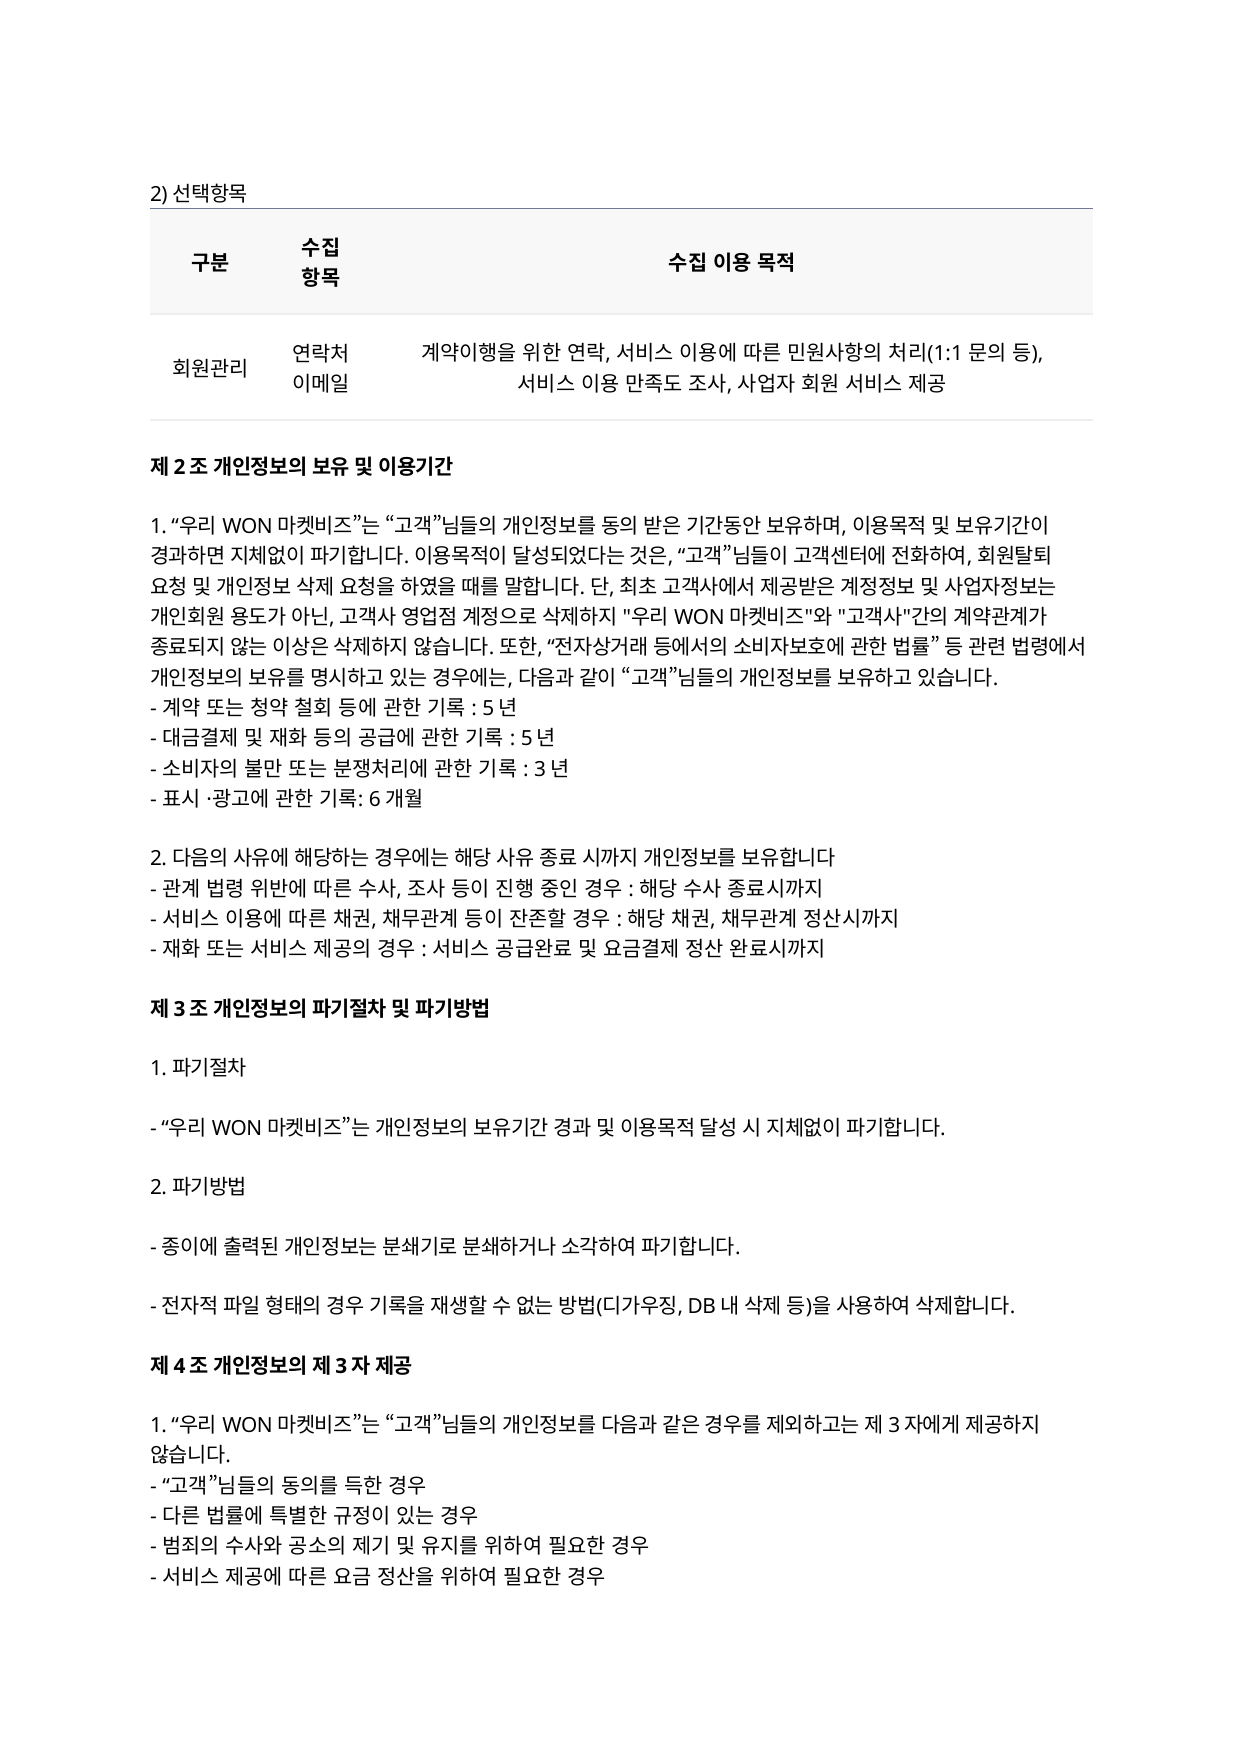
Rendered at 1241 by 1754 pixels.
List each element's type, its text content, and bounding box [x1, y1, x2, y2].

text 1. “우리 WON 마켓비즈”는 “고객”님들의 개인정보를 다음과 같은 경우를 제외하고는 제3자에게 제공하지 않습니다. [150, 1408, 1090, 1469]
text - 재화 또는 서비스 제공의 경우 : 서비스 공급완료 및 요금결제 정산 완료시까지 [150, 933, 1090, 963]
text 2) 선택항목 [150, 177, 1090, 207]
text - 소비자의 불만 또는 분쟁처리에 관한 기록 : 3년 [150, 752, 1090, 782]
text 1. “우리 WON 마켓비즈”는 “고객”님들의 개인정보를 동의 받은 기간동안 보유하며, 이용목적 및 보유기간이 경과하면 지체없이 파기합니다. 이용목적이 달성되었다는 것은, “고객”님들이 고객센터에 전화하여, 회원탈퇴 요청 및 개인정보 삭제 요청을 하였을 때를 말합니다. 단, 최초 고객사에서 제공받은 계정정보 및 사업자정보는 개인회원 용도가 아닌, 고객사 영업점 계정으로 삭제하지 "우리 WON 마켓비즈"와 "고객사"간의 계약관계가 종료되지 않는 이상은 삭제하지 않습니다. 또한, “전자상거래 등에서의 소비자보호에 관한 법률” 등 관련 법령에서 개인정보의 보유를 명시하고 있는 경우에는, 다음과 같이 “고객”님들의 개인정보를 보유하고 있습니다. [150, 509, 1090, 691]
text - 전자적 파일 형태의 경우 기록을 재생할 수 없는 방법(디가우징, DB내 삭제 등)을 사용하여 삭제합니다. [150, 1289, 1090, 1320]
text - “고객”님들의 동의를 득한 경우 [150, 1469, 1090, 1499]
text - 대금결제 및 재화 등의 공급에 관한 기록 : 5년 [150, 722, 1090, 752]
text 2. 파기방법 [150, 1171, 1090, 1201]
text 제4조 개인정보의 제3자 제공 [150, 1349, 1090, 1379]
text - 서비스 이용에 따른 채권, 채무관계 등이 잔존할 경우 : 해당 채권, 채무관계 정산시까지 [150, 902, 1090, 933]
text - 다른 법률에 특별한 규정이 있는 경우 [150, 1499, 1090, 1530]
text 2. 다음의 사유에 해당하는 경우에는 해당 사유 종료 시까지 개인정보를 보유합니다 [150, 842, 1090, 872]
text - 범죄의 수사와 공소의 제기 및 유지를 위하여 필요한 경우 [150, 1530, 1090, 1560]
table_header 수집 이용 목적 [371, 209, 1093, 313]
text 제3조 개인정보의 파기절차 및 파기방법 [150, 992, 1090, 1022]
text - 서비스 제공에 따른 요금 정산을 위하여 필요한 경우 [150, 1560, 1090, 1590]
table_cell 연락처 이메일 [271, 315, 371, 419]
table_header 구분 [150, 209, 271, 313]
table_header 수집 항목 [271, 209, 371, 313]
text - 종이에 출력된 개인정보는 분쇄기로 분쇄하거나 소각하여 파기합니다. [150, 1230, 1090, 1260]
text - 표시 ·광고에 관한 기록: 6개월 [150, 782, 1090, 812]
table_cell 계약이행을 위한 연락, 서비스 이용에 따른 민원사항의 처리(1:1 문의 등), 서비스 이용 만족도 조사, 사업자 회원 서비스 제공 [371, 315, 1093, 419]
table_cell 회원관리 [150, 315, 271, 419]
text - 관계 법령 위반에 따른 수사, 조사 등이 진행 중인 경우 : 해당 수사 종료시까지 [150, 872, 1090, 902]
text - “우리 WON 마켓비즈”는 개인정보의 보유기간 경과 및 이용목적 달성 시 지체없이 파기합니다. [150, 1111, 1090, 1141]
text - 계약 또는 청약 철회 등에 관한 기록 : 5년 [150, 691, 1090, 722]
text 1. 파기절차 [150, 1052, 1090, 1082]
text 제2조 개인정보의 보유 및 이용기간 [150, 450, 1090, 480]
